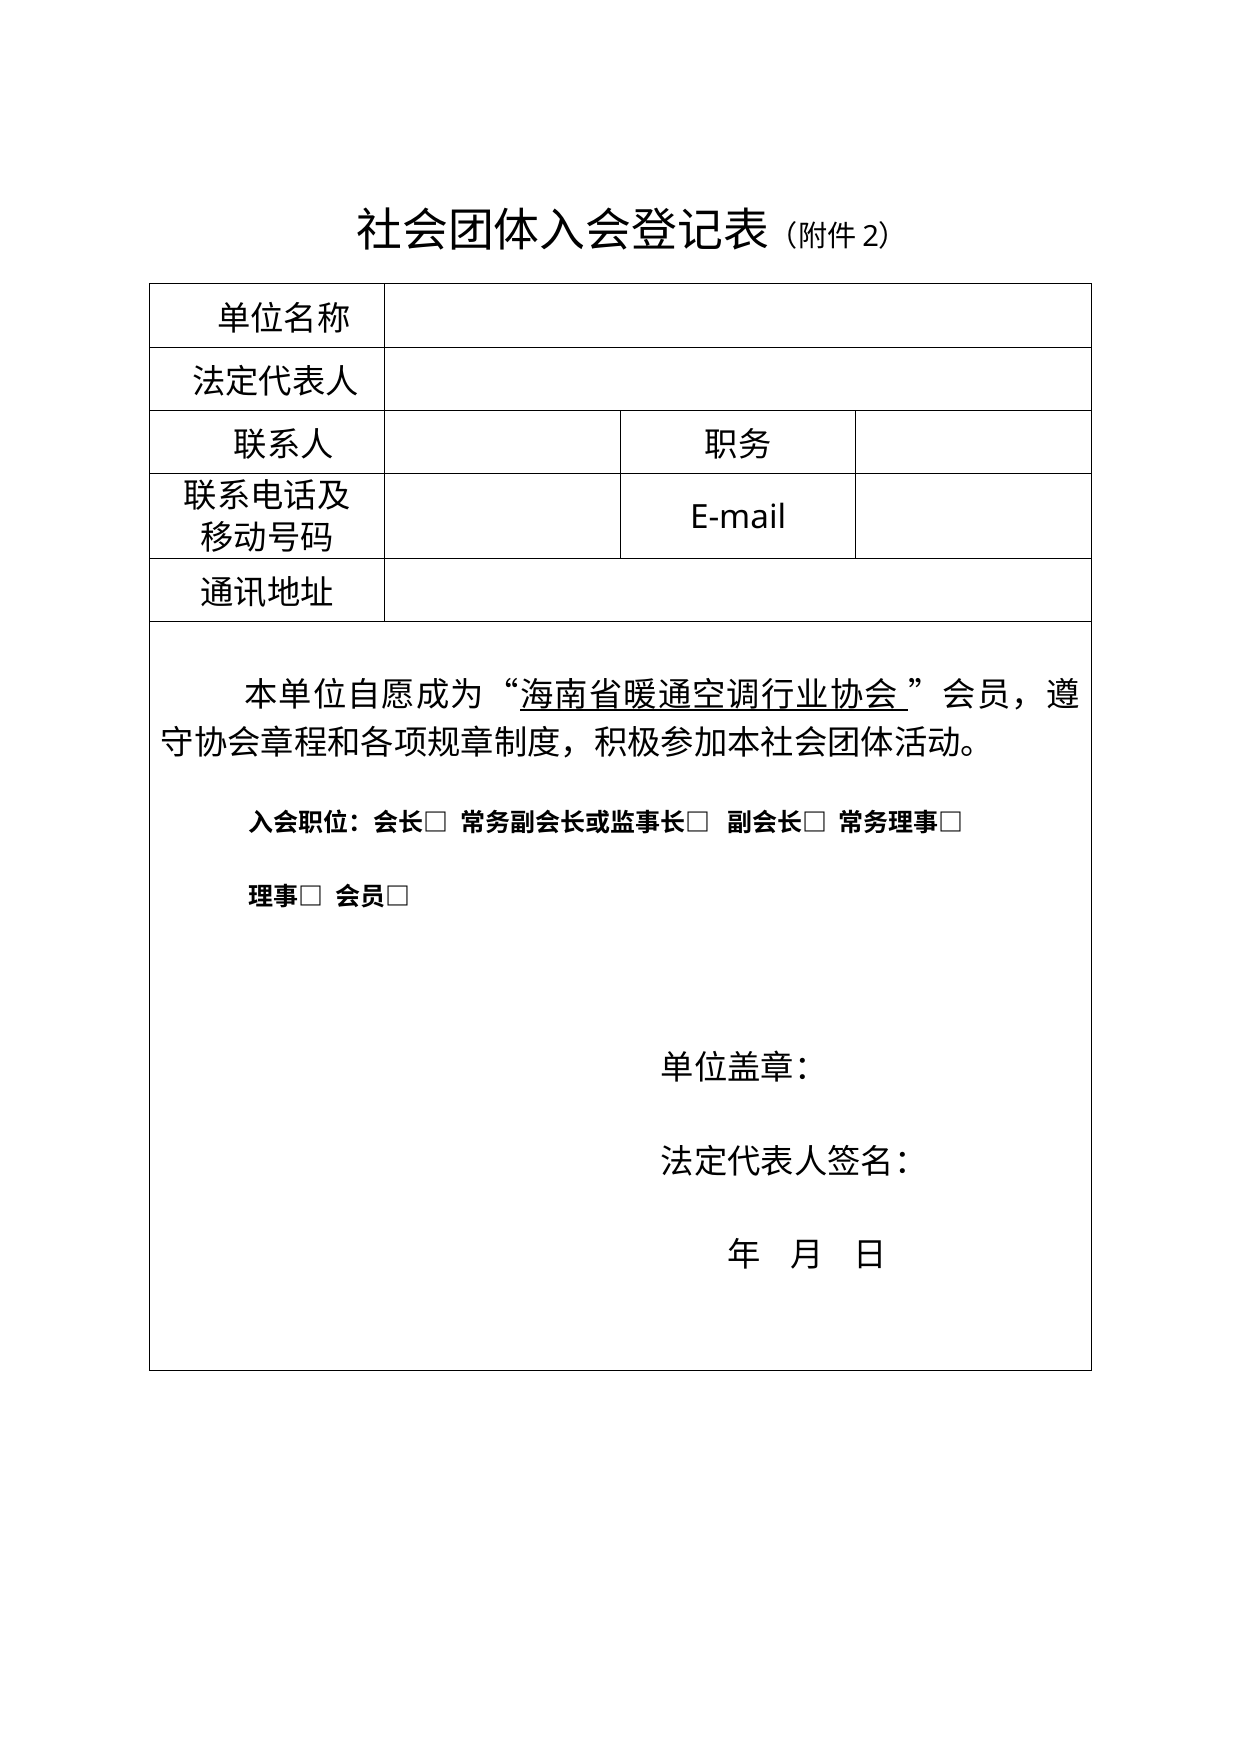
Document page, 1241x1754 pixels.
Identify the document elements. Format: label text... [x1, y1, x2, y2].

table_cell 法定代表人 [150, 348, 384, 410]
table_cell [385, 411, 620, 473]
table_header [385, 284, 1091, 347]
text 社会团体入会登记表（附件2） [112, 200, 1128, 258]
table_cell [856, 474, 1091, 558]
table_header 单位名称 [150, 284, 384, 347]
table_cell [856, 411, 1091, 473]
table_cell [385, 474, 620, 558]
table_cell 联系电话及 移动号码 [150, 474, 384, 558]
table_cell 本单位自愿成为“海南省暖通空调行业协会 ”会员，遵守协会章程和各项规章制度，积极参加本社会团体活动。 入会职位：会长□ 常务副会长或监事长□ 副会长□ 常务理事□ 理事□ 会员□ 单位盖章： 法定代表人签名： 年 月 日 [150, 622, 1091, 1370]
table_cell E-mail [621, 474, 855, 558]
table_cell 职务 [621, 411, 855, 473]
table_cell [385, 348, 1091, 410]
table_cell [385, 559, 1091, 621]
table_cell 联系人 [150, 411, 384, 473]
table_cell 通讯地址 [150, 559, 384, 621]
